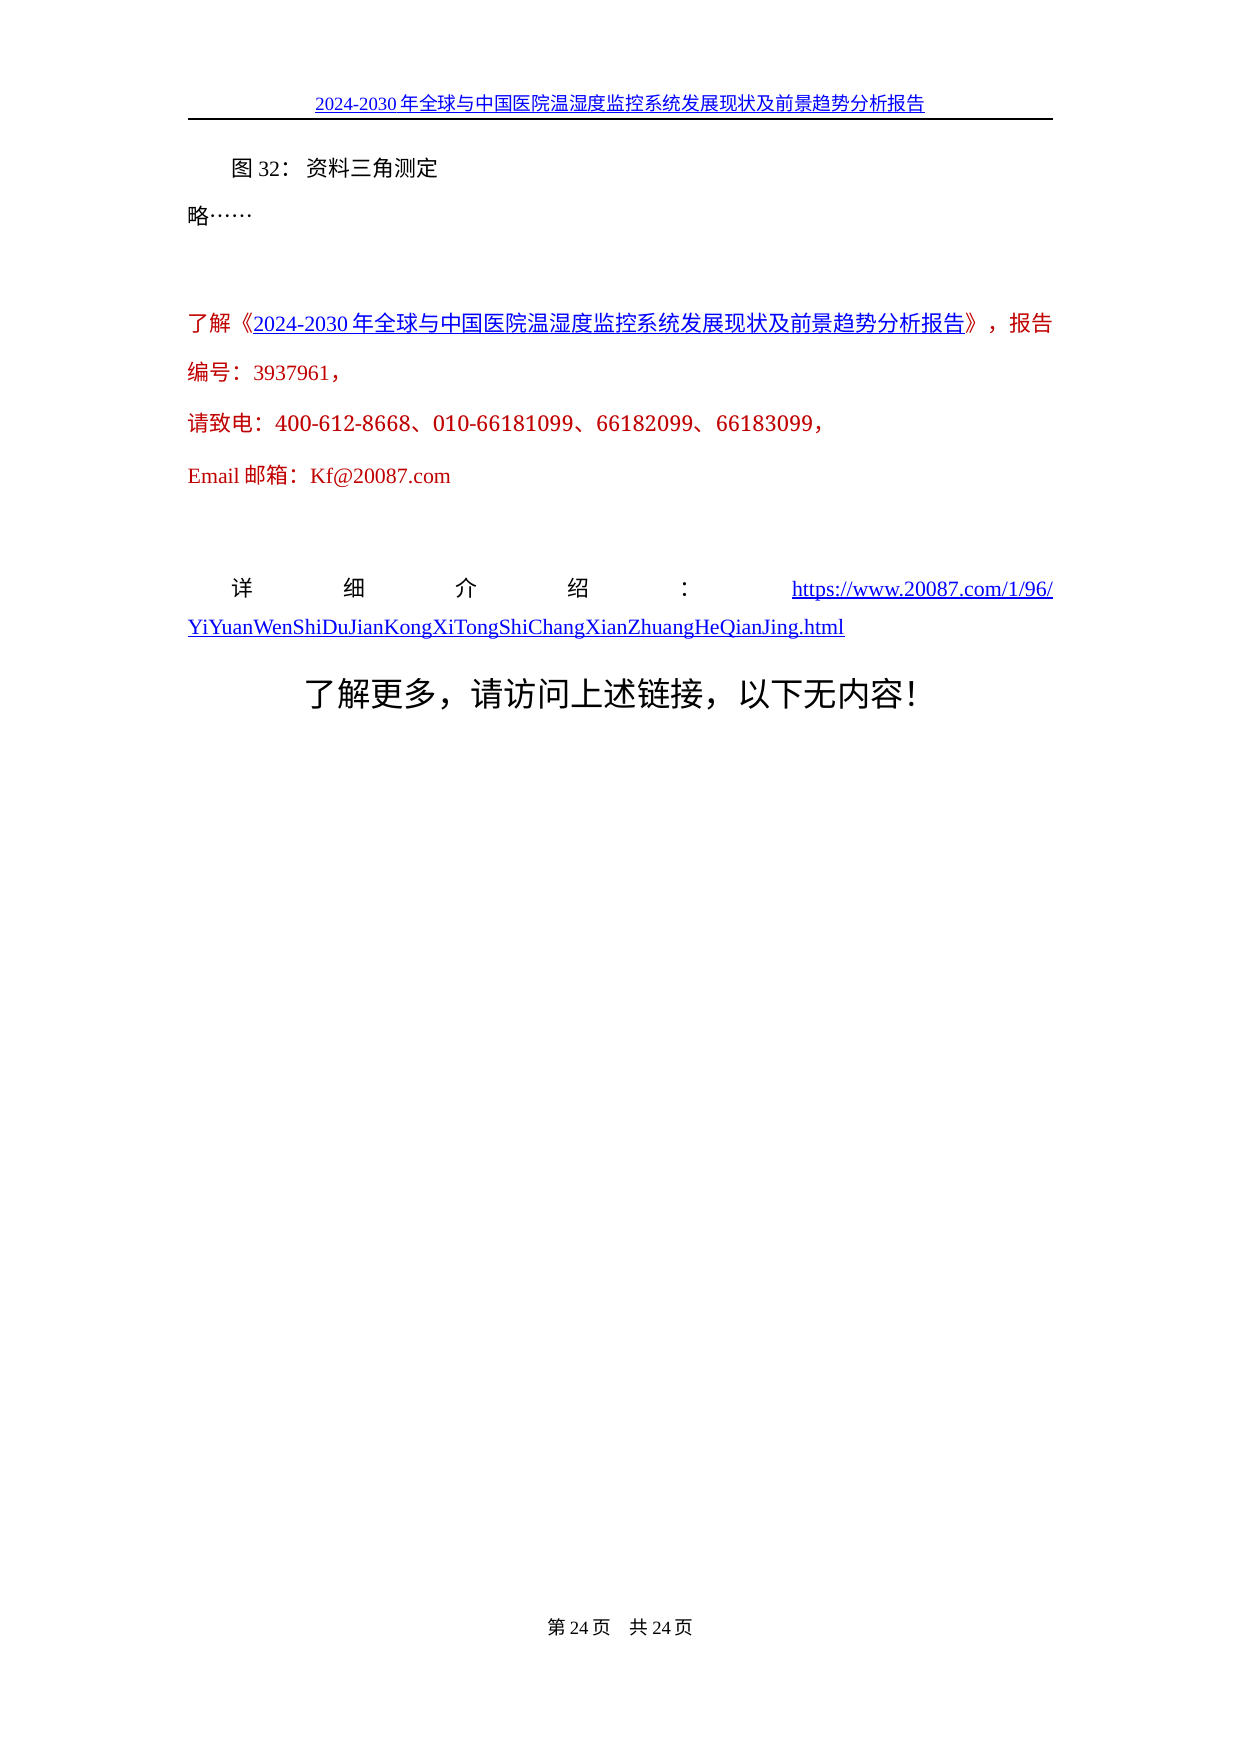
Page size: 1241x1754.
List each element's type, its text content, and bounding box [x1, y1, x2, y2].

text 了解《2024-2030年全球与中国医院温湿度监控系统发展现状及前景趋势分析报告》，报告编号：3937961， [187, 305, 1053, 387]
text 详细介绍：https://www.20087.com/1/96/YiYuanWenShiDuJianKongXiTongShiChangXianZhuangHeQianJing.html [187, 570, 1053, 643]
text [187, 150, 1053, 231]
title 了解更多，请访问上述链接，以下无内容！ [187, 659, 1053, 724]
text 请致电：400-612-8668、010-66181099、66182099、66183099， [187, 406, 1053, 438]
text Email邮箱：Kf@20087.com [187, 457, 1053, 490]
